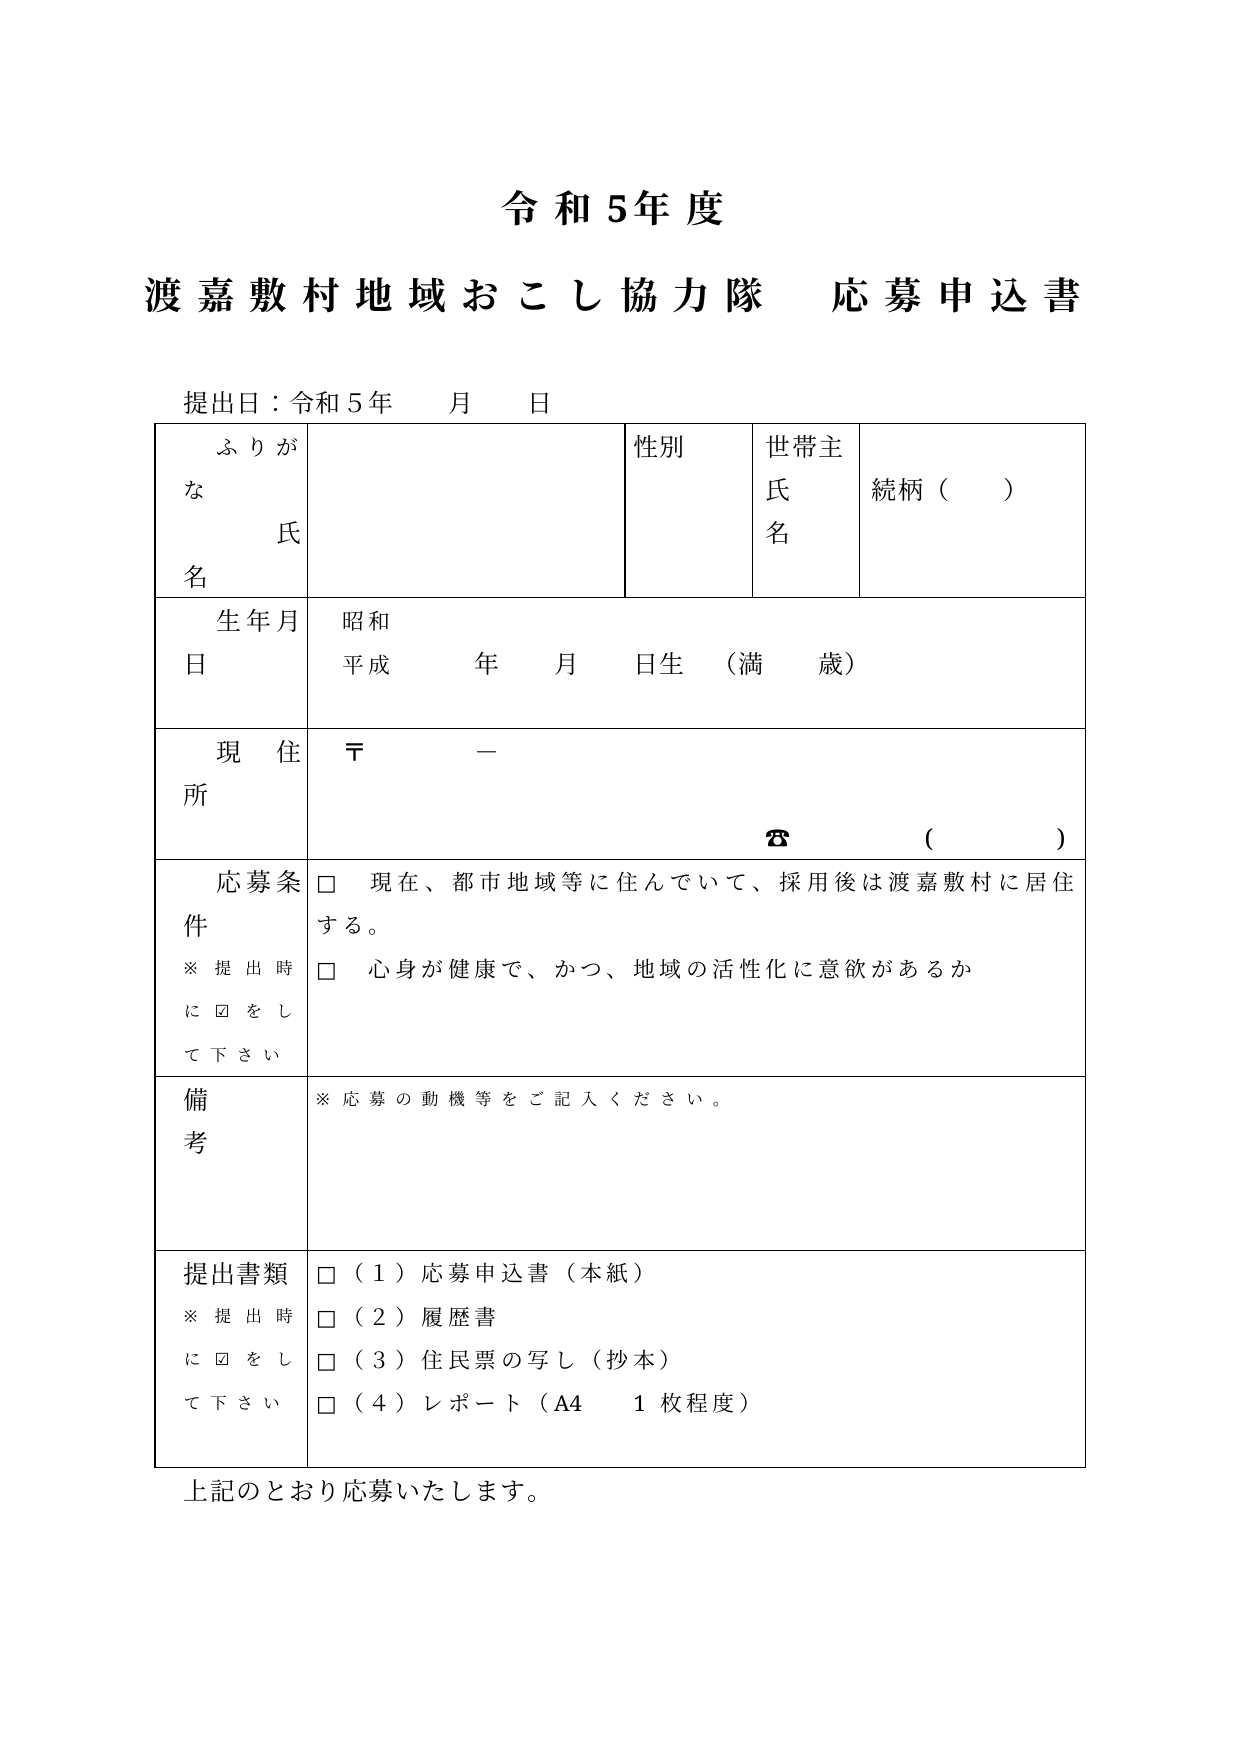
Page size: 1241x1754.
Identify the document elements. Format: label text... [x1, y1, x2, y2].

table_cell 現 住 所 [156, 729, 307, 858]
table_cell 〒 － ( ) [308, 729, 1085, 858]
text 提出日：令和５年 月 日 [131, 380, 1109, 423]
table_header [308, 424, 624, 597]
table_header ふりがな 氏 名 [156, 424, 307, 597]
text 渡嘉敷村地域おこし協力隊 応募申込書 [131, 250, 1109, 337]
text 令和5年度 [131, 164, 1109, 250]
table_cell 応募条件 ※提出時に☑をして下さい [156, 860, 307, 1076]
table_cell 昭和 平成 年 月 日生 （満 歳） [308, 598, 1085, 728]
table_cell 備 考 [156, 1077, 307, 1249]
table_header 世帯主 氏 名 [753, 424, 859, 597]
text 上記のとおり応募いたします。 [131, 1468, 1109, 1511]
table_header 続柄（ ） [860, 424, 1085, 597]
table_cell ※応募の動機等をご記入ください。 [308, 1077, 1085, 1249]
table_header 性別 [626, 424, 752, 597]
table_cell □（１）応募申込書（本紙） □（２）履歴書 □（３）住民票の写し（抄本） □（４）レポート（A4 1枚程度） [308, 1251, 1085, 1467]
table_cell 生年月日 [156, 598, 307, 728]
table_cell □ 現在、都市地域等に住んでいて、採用後は渡嘉敷村に居住する。 □ 心身が健康で、かつ、地域の活性化に意欲があるか [308, 860, 1085, 1076]
table_cell 提出書類 ※提出時に☑をして下さい [156, 1251, 307, 1467]
